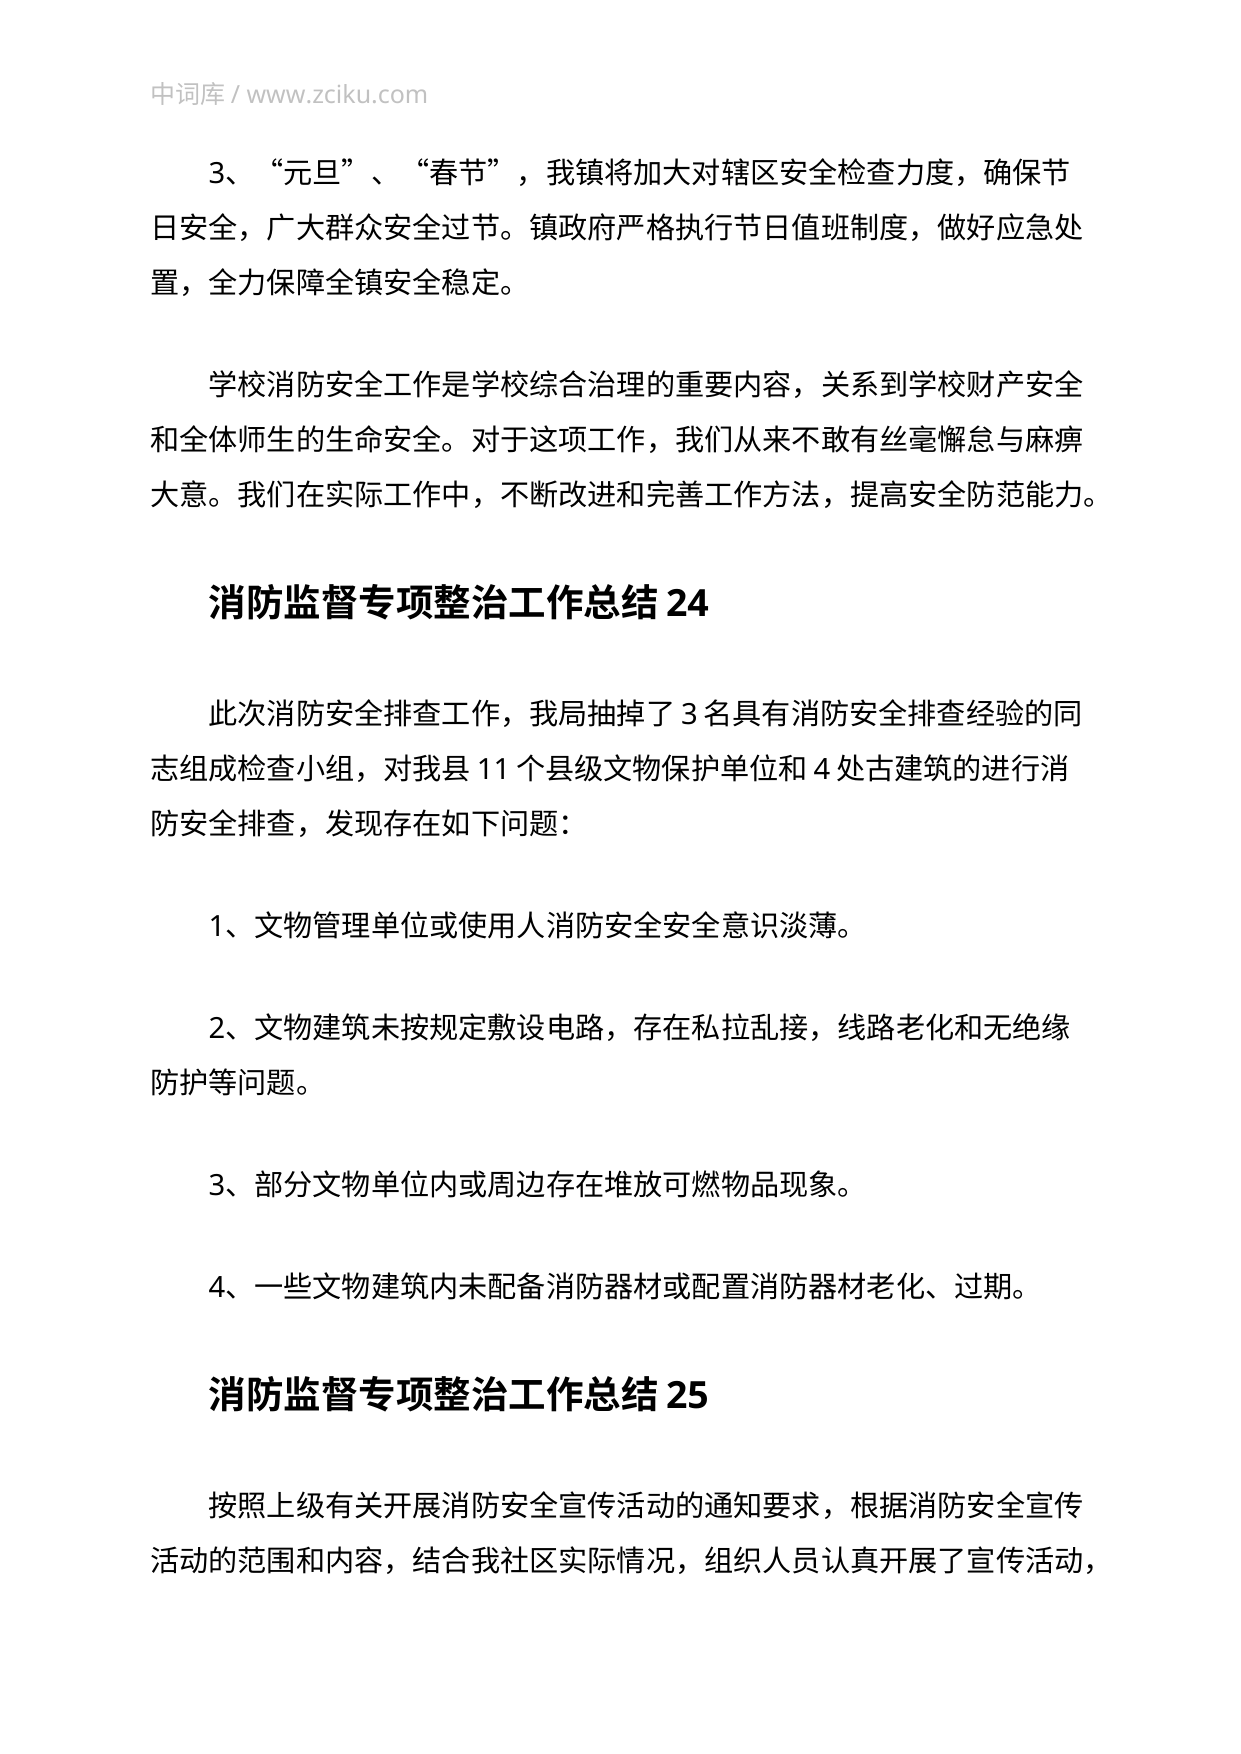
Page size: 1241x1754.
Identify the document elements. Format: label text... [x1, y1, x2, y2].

text 3、“元旦”、“春节”，我镇将加大对辖区安全检查力度，确保节日安全，广大群众安全过节。镇政府严格执行节日值班制度，做好应急处置，全力保障全镇安全稳定。 [150, 150, 1090, 302]
text 1、文物管理单位或使用人消防安全安全意识淡薄。 [150, 903, 1090, 945]
text 消防监督专项整治工作总结25 [150, 1365, 1090, 1420]
text 2、文物建筑未按规定敷设电路，存在私拉乱接，线路老化和无绝缘防护等问题。 [150, 1004, 1090, 1102]
text 3、部分文物单位内或周边存在堆放可燃物品现象。 [150, 1161, 1090, 1204]
text 4、一些文物建筑内未配备消防器材或配置消防器材老化、过期。 [150, 1263, 1090, 1306]
text 消防监督专项整治工作总结24 [150, 573, 1090, 628]
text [150, 1483, 1090, 1580]
text 学校消防安全工作是学校综合治理的重要内容，关系到学校财产安全和全体师生的生命安全。对于这项工作，我们从来不敢有丝毫懈怠与麻痹大意。我们在实际工作中，不断改进和完善工作方法，提高安全防范能力。 [150, 362, 1090, 514]
text 此次消防安全排查工作，我局抽掉了3名具有消防安全排查经验的同志组成检查小组，对我县11个县级文物保护单位和4处古建筑的进行消防安全排查，发现存在如下问题： [150, 691, 1090, 843]
